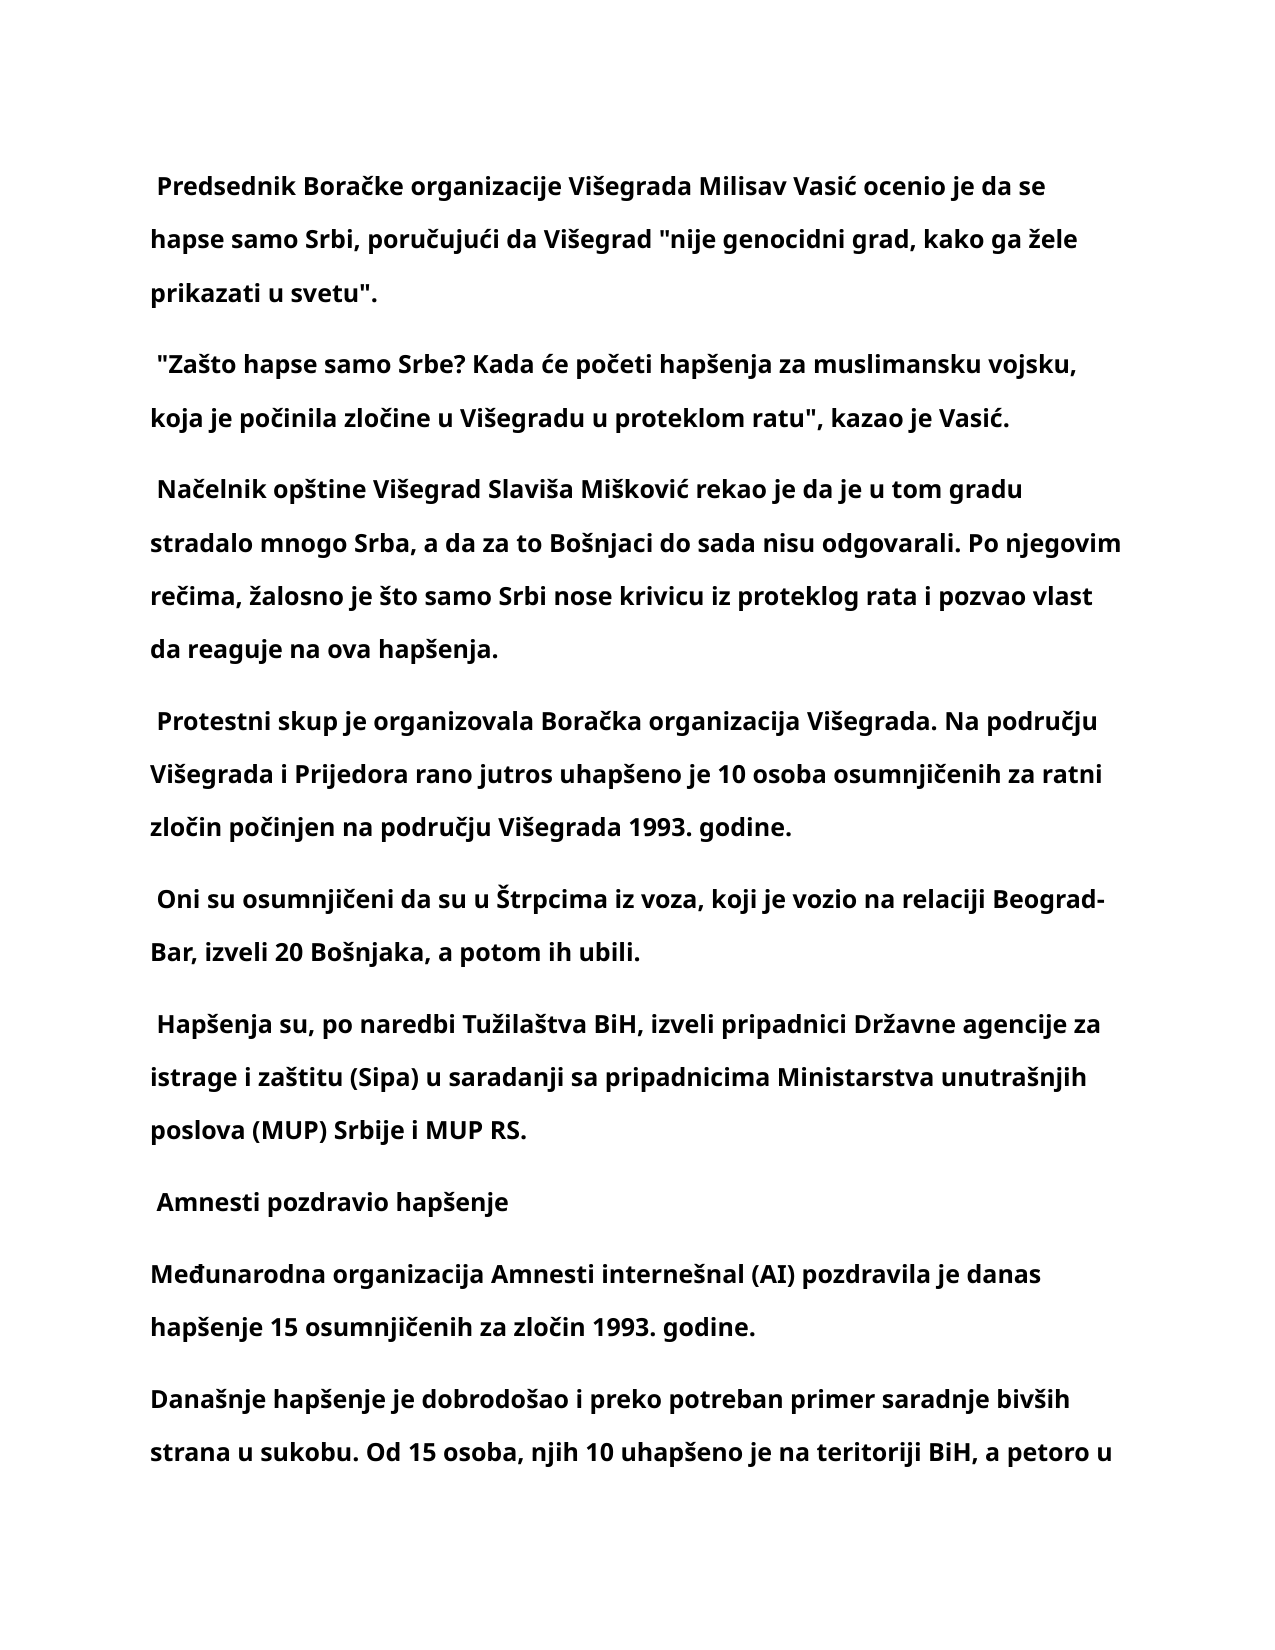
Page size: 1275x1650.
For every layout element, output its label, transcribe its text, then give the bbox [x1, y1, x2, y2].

subtitle Oni su osumnjičeni da su u Štrpcima iz voza, koji je vozio na relaciji Beograd-Bar, izveli 20 Bošnjaka, a potom ih ubili. [150, 862, 1125, 969]
subtitle Protestni skup je organizovala Boračka organizacija Višegrada. Na području Višegrada i Prijedora rano jutros uhapšeno je 10 osoba osumnjičenih za ratni zločin počinjen na području Višegrada 1993. godine. [150, 684, 1125, 844]
subtitle Predsednik Boračke organizacije Višegrada Milisav Vasić ocenio je da se hapse samo Srbi, poručujući da Višegrad "nije genocidni grad, kako ga žele prikazati u svetu". [150, 150, 1125, 309]
subtitle Međunarodna organizacija Amnesti internešnal (AI) pozdravila je danas hapšenje 15 osumnjičenih za zločin 1993. godine. [150, 1237, 1125, 1344]
subtitle Amnesti pozdravio hapšenje [150, 1166, 1125, 1219]
subtitle Hapšenja su, po naredbi Tužilaštva BiH, izveli pripadnici Državne agencije za istrage i zaštitu (Sipa) u saradanji sa pripadnicima Ministarstva unutrašnjih poslova (MUP) Srbije i MUP RS. [150, 987, 1125, 1147]
subtitle Načelnik opštine Višegrad Slaviša Mišković rekao je da je u tom gradu stradalo mnogo Srba, a da za to Bošnjaci do sada nisu odgovarali. Po njegovim rečima, žalosno je što samo Srbi nose krivicu iz proteklog rata i pozvao vlast da reaguje na ova hapšenja. [150, 453, 1125, 666]
subtitle "Zašto hapse samo Srbe? Kada će početi hapšenja za muslimansku vojsku, koja je počinila zločine u Višegradu u proteklom ratu", kazao je Vasić. [150, 328, 1125, 434]
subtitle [150, 1362, 1125, 1469]
